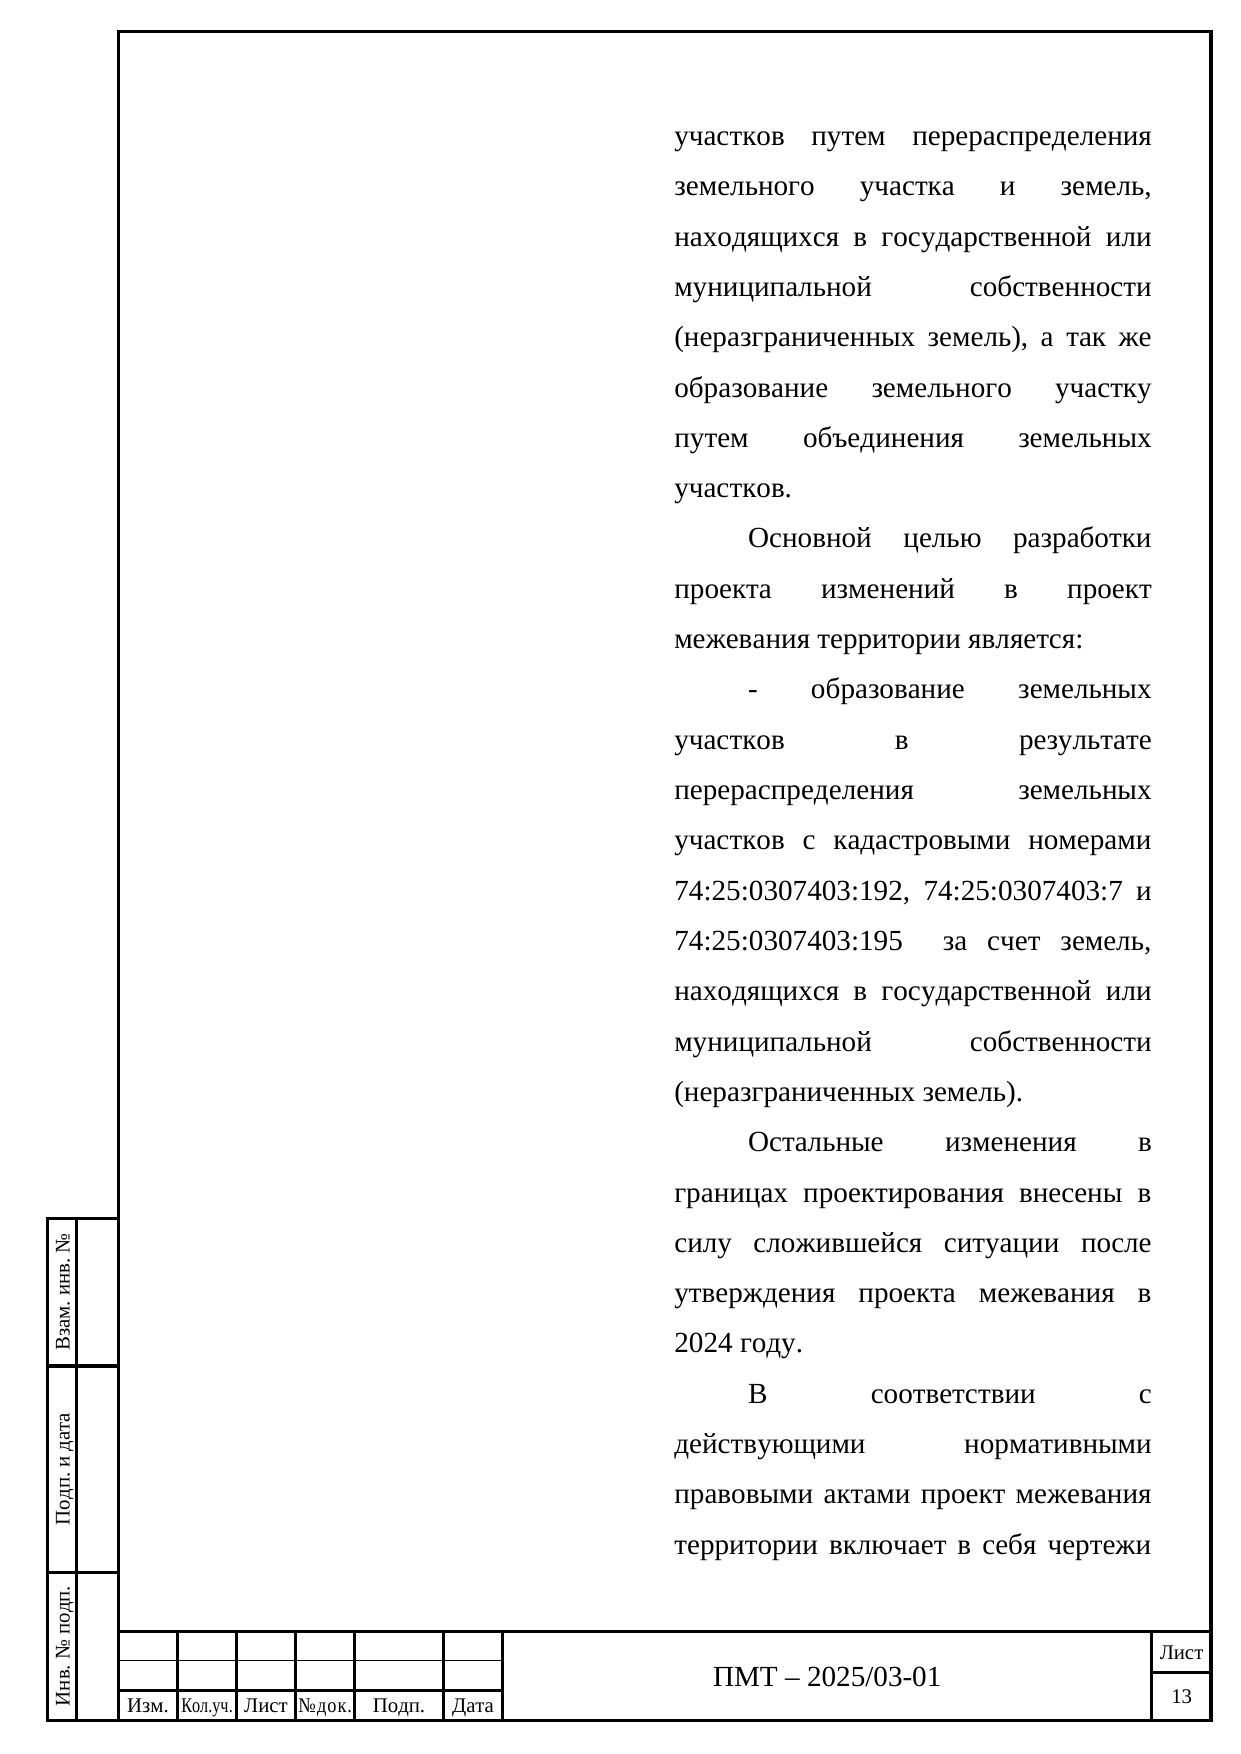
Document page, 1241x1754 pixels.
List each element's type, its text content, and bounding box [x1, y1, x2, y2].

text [674, 1376, 1152, 1560]
text Остальные изменения в границах проектирования внесены в силу сложившейся ситуации после утверждения проекта межевания в 2024 году. [674, 1124, 1152, 1359]
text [674, 118, 1152, 504]
text Основной целью разработки проекта изменений в проект межевания территории является: [674, 521, 1152, 655]
text - образование земельных участков в результате перераспределения земельных участков с кадастровыми номерами 74:25:0307403:192, 74:25:0307403:7 и 74:25:0307403:195 за счет земель, находящихся в государственной или муниципальной собственности (неразграниченных земель). [674, 672, 1152, 1108]
